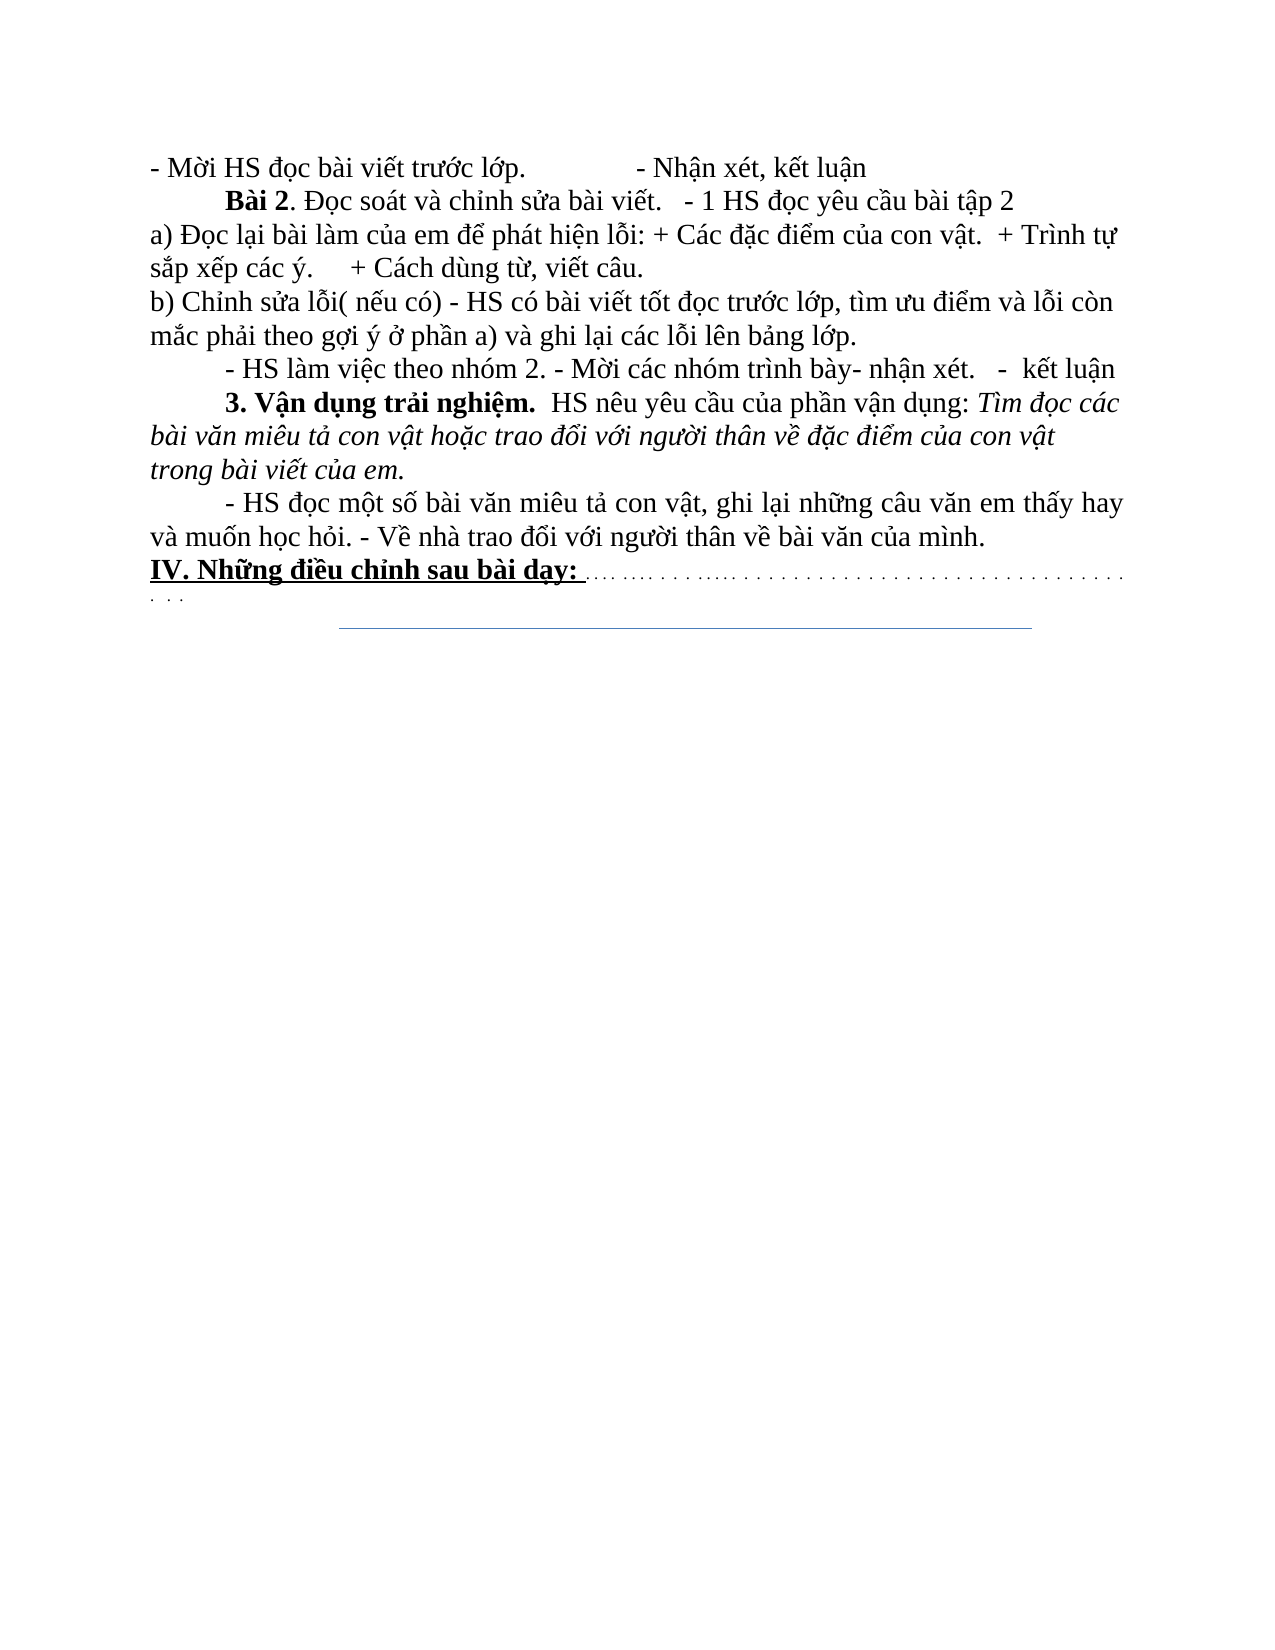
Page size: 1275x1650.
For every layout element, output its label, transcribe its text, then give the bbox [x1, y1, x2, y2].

text Bài 2. Đọc soát và chỉnh sửa bài viết. - 1 HS đọc yêu cầu bài tập 2 [150, 183, 1125, 217]
text b) Chỉnh sửa lỗi( nếu có) - HS có bài viết tốt đọc trước lớp, tìm ưu điểm và lỗi còn mắc phải theo gợi ý ở phần a) và ghi lại các lỗi lên bảng lớp. [150, 284, 1125, 351]
text 3. Vận dụng trải nghiệm. HS nêu yêu cầu của phần vận dụng: Tìm đọc các bài văn miêu tả con vật hoặc trao đổi với người thân về đặc điểm của con vật trong bài viết của em. [150, 385, 1125, 485]
text - HS làm việc theo nhóm 2. - Mời các nhóm trình bày- nhận xét. - kết luận [150, 351, 1125, 385]
text a) Đọc lại bài làm của em để phát hiện lỗi: + Các đặc điểm của con vật. + Trình tự sắp xếp các ý. + Cách dùng từ, viết câu. [150, 217, 1125, 284]
text - Mời HS đọc bài viết trước lớp. - Nhận xét, kết luận [150, 150, 1125, 183]
text IV. Những điều chỉnh sau bài dạy: . . . . . . . . . . . . . . . . . . . . . . . . . . . . . . . . . . . . . . . . . . . . . . . . . . [150, 552, 1131, 605]
text - HS đọc một số bài văn miêu tả con vật, ghi lại những câu văn em thấy hay và muốn học hỏi. - Về nhà trao đổi với người thân về bài văn của mình. [150, 485, 1125, 552]
